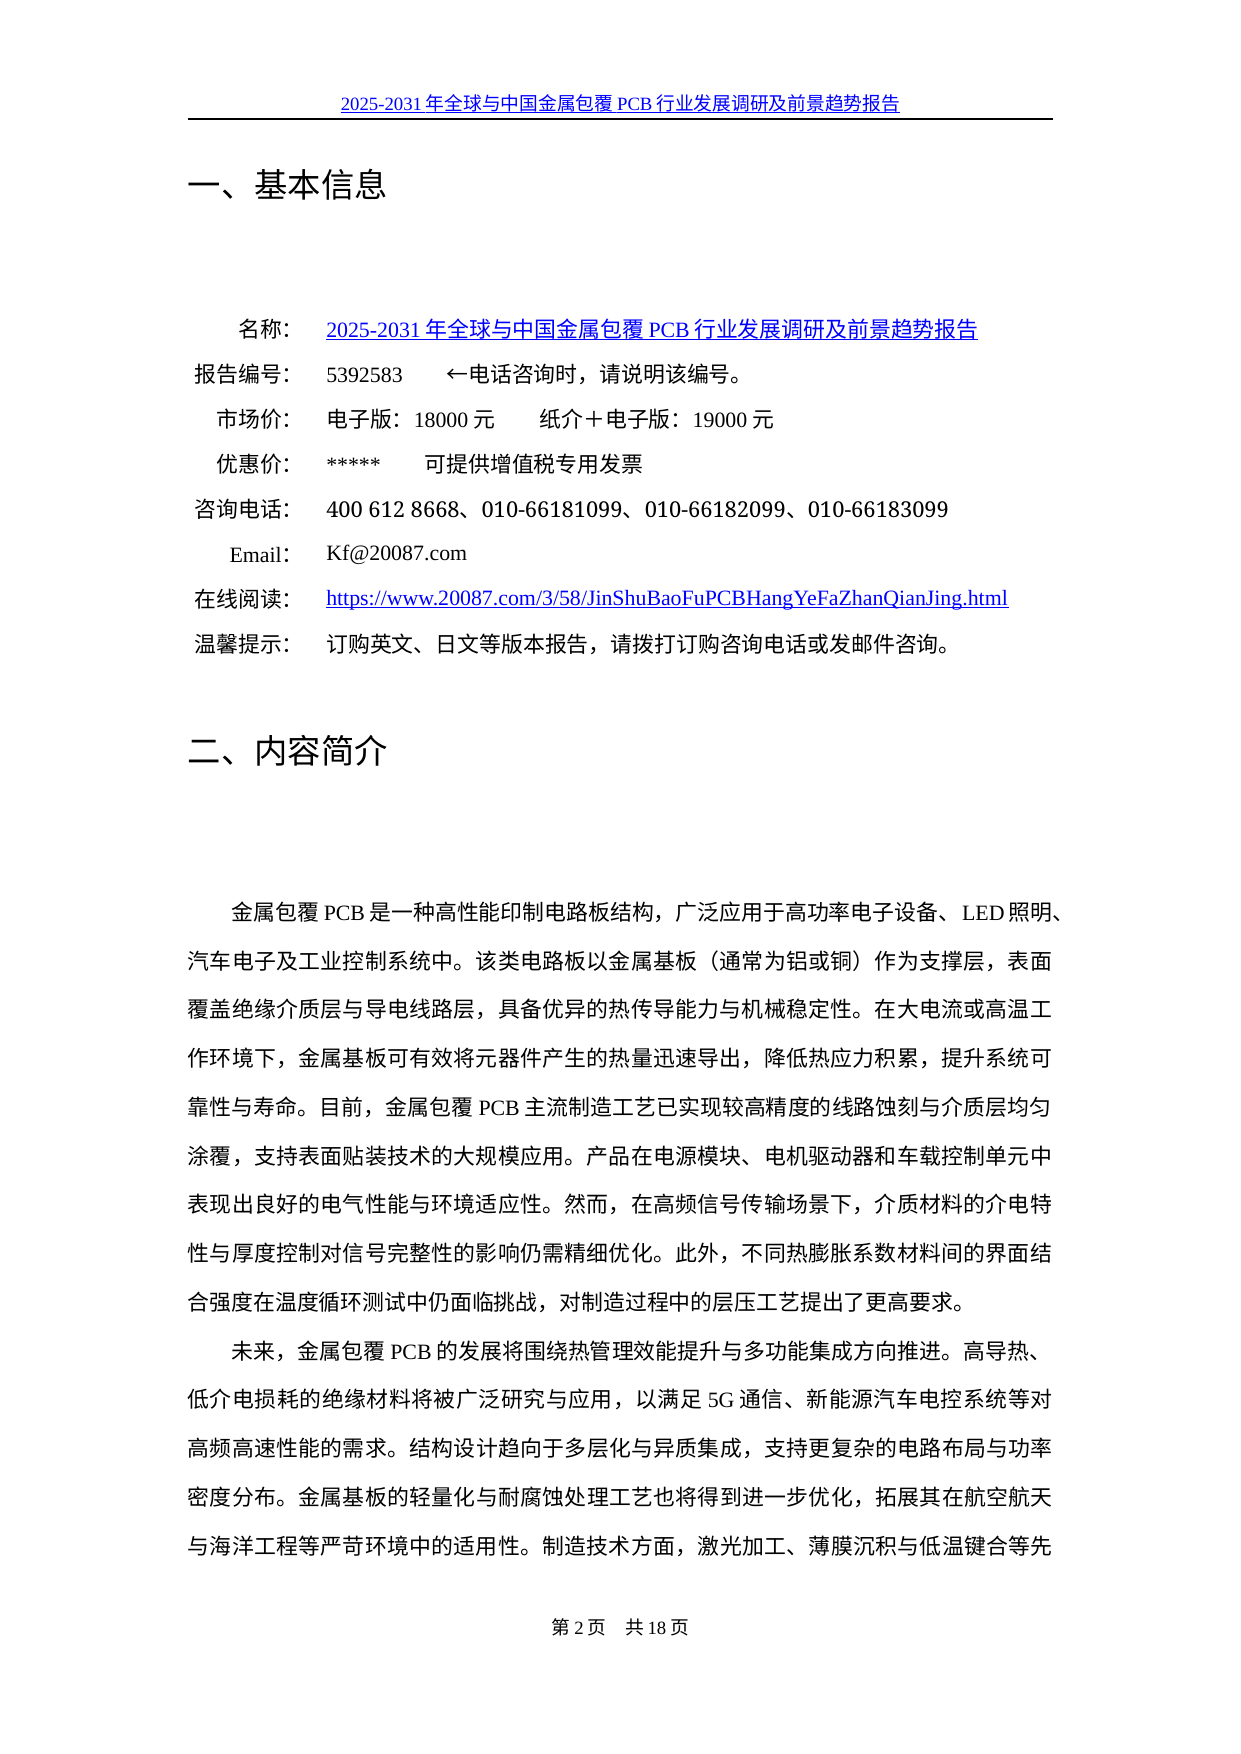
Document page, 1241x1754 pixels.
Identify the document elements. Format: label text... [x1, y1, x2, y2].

table_cell 报告编号： [167, 357, 315, 402]
table_cell Kf@20087.com [315, 537, 1073, 582]
table_cell [315, 582, 1073, 627]
table_cell 400 612 8668、010-66181099、010-66182099、010-66183099 [315, 492, 1073, 537]
table_cell 咨询电话： [167, 492, 315, 537]
table_cell 温馨提示： [167, 627, 315, 672]
table_cell 在线阅读： [167, 582, 315, 627]
table_cell Email： [167, 537, 315, 582]
table_cell 市场价： [167, 402, 315, 447]
table_cell ***** 可提供增值税专用发票 [315, 447, 1073, 492]
table_header 名称： [167, 312, 315, 357]
table_header 2025-2031年全球与中国金属包覆PCB行业发展调研及前景趋势报告 [315, 312, 1073, 357]
table_cell 5392583 ←电话咨询时，请说明该编号。 [315, 357, 1073, 402]
title 二、内容简介 [187, 717, 1053, 782]
table_cell 优惠价： [167, 447, 315, 492]
table_cell 电子版：18000 元 纸介＋电子版：19000 元 [315, 402, 1073, 447]
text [187, 894, 1053, 1561]
table_cell 订购英文、日文等版本报告，请拨打订购咨询电话或发邮件咨询。 [315, 627, 1073, 672]
title 一、基本信息 [187, 150, 1053, 215]
